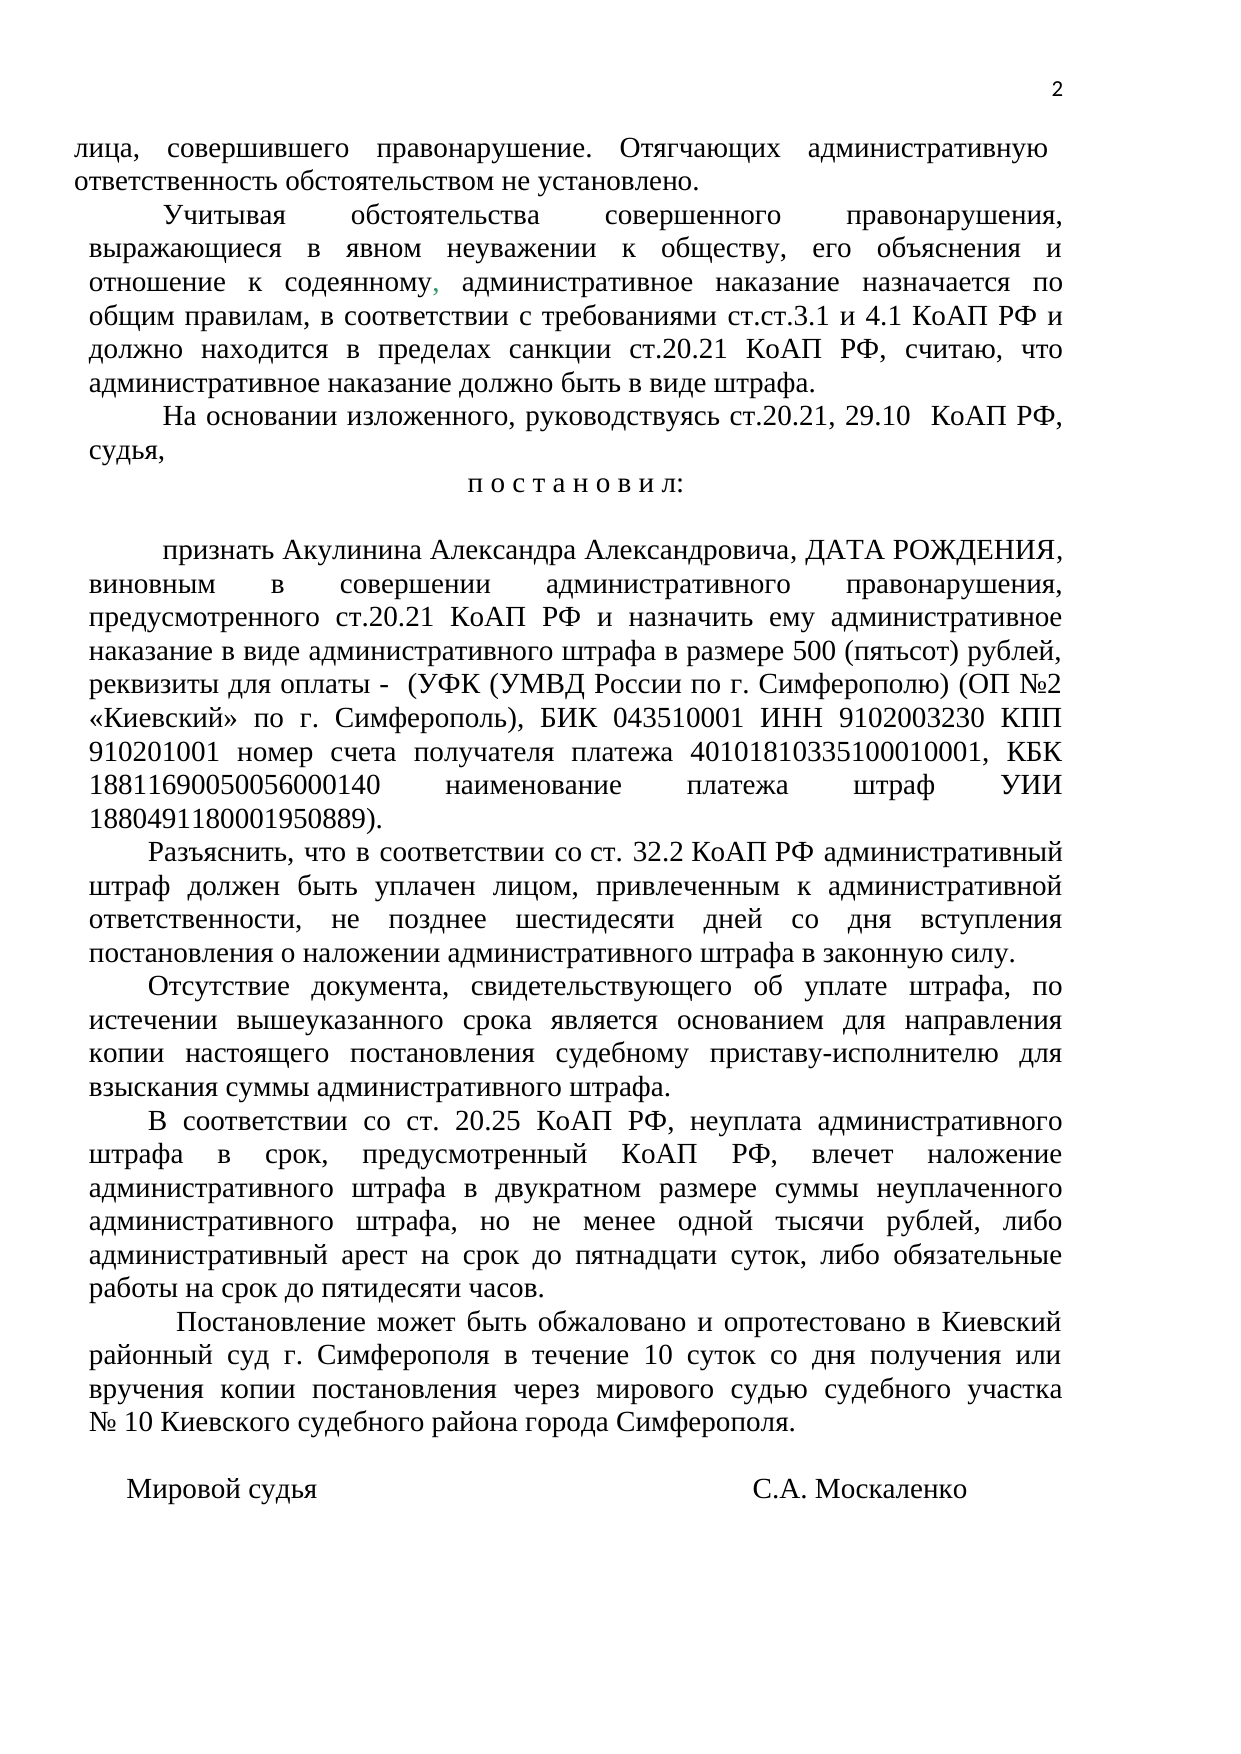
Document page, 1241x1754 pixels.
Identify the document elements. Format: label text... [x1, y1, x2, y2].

text На основании изложенного, руководствуясь ст.20.21, 29.10 КоАП РФ, судья, [89, 398, 1063, 465]
text Мировой судья С.А. Москаленко [89, 1472, 1063, 1505]
text Учитывая обстоятельства совершенного правонарушения, выражающиеся в явном неуважении к обществу, его объяснения и отношение к содеянному, административное наказание назначается по общим правилам, в соответствии с требованиями ст.ст.3.1 и 4.1 КоАП РФ и должно находится в пределах санкции ст.20.21 КоАП РФ, считаю, что административное наказание должно быть в виде штрафа. [89, 197, 1063, 398]
text п о с т а н о в и л: [89, 465, 1063, 499]
text Постановление может быть обжаловано и опротестовано в Киевский районный суд г. Симферополя в течение 10 суток со дня получения или вручения копии постановления через мирового судью судебного участка № 10 Киевского судебного района города Симферополя. [89, 1304, 1063, 1438]
text Отсутствие документа, свидетельствующего об уплате штрафа, по истечении вышеуказанного срока является основанием для направления копии настоящего постановления судебному приставу-исполнителю для взыскания суммы административного штрафа. [89, 968, 1063, 1103]
text признать Акулинина Александра Александровича, ДАТА РОЖДЕНИЯ, виновным в совершении административного правонарушения, предусмотренного ст.20.21 КоАП РФ и назначить ему административное наказание в виде административного штрафа в размере 500 (пятьсот) рублей, реквизиты для оплаты - (УФК (УМВД России по г. Симферополю) (ОП №2 «Киевский» по г. Симферополь), БИК 043510001 ИНН 9102003230 КПП 910201001 номер счета получателя платежа 40101810335100010001, КБК 18811690050056000140 наименование платежа штраф УИИ 1880491180001950889). [89, 532, 1063, 834]
text В соответствии со ст. 20.25 КоАП РФ, неуплата административного штрафа в срок, предусмотренный КоАП РФ, влечет наложение административного штрафа в двукратном размере суммы неуплаченного административного штрафа, но не менее одной тысячи рублей, либо административный арест на срок до пятнадцати суток, либо обязательные работы на срок до пятидесяти часов. [89, 1103, 1063, 1304]
text Разъяснить, что в соответствии со ст. 32.2 КоАП РФ административный штраф должен быть уплачен лицом, привлеченным к административной ответственности, не позднее шестидесяти дней со дня вступления постановления о наложении административного штрафа в законную силу. [89, 834, 1063, 968]
